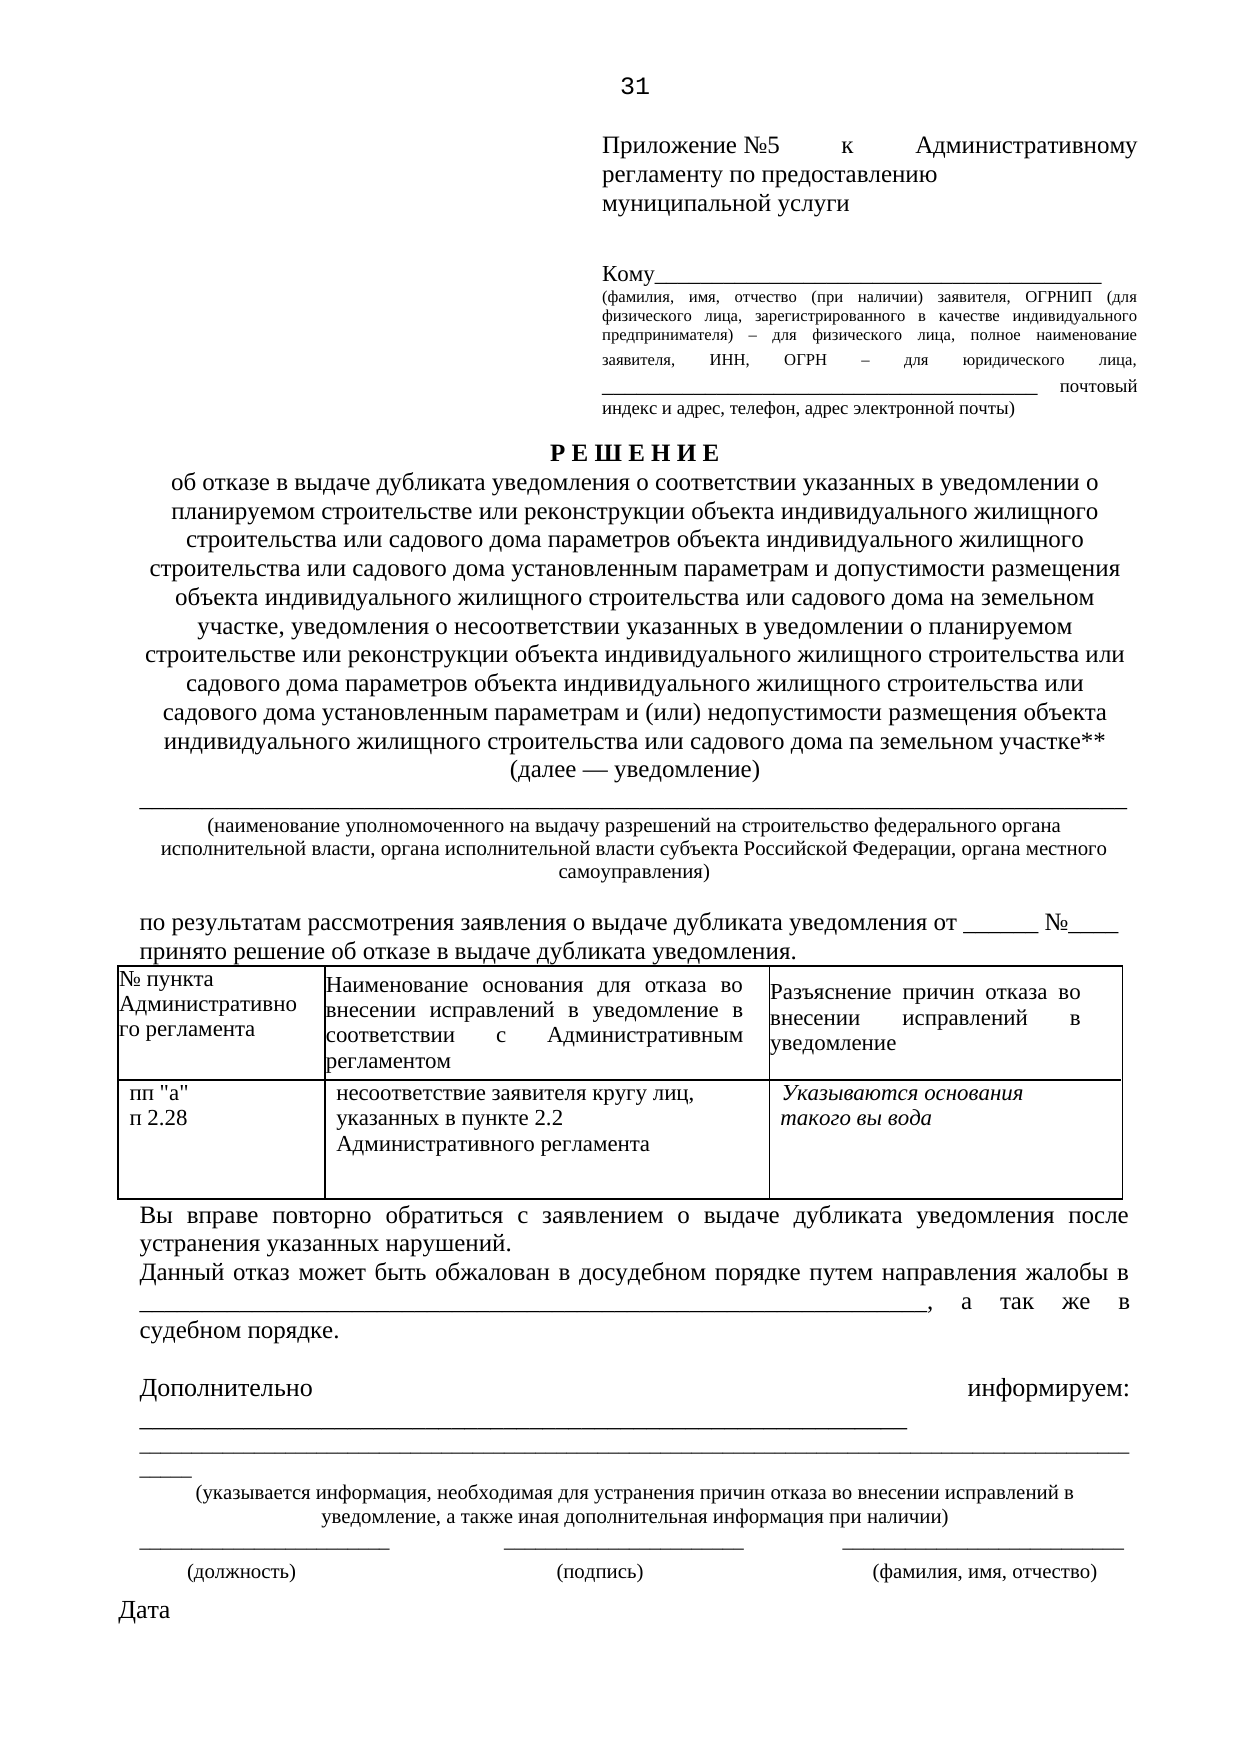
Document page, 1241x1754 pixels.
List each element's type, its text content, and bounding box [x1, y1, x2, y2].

table_cell Кому_______________________________________ (фамилия, имя, отчество (при наличии) заявителя, ОГРНИП (для физического лица, зарегистрированного в качестве индивидуального предпринимателя) – для физического лица, полное наименование заявителя, ИНН, ОГРН – для юридического лица, ______________________________________ почтовый индекс и адрес, телефон, адрес электронной почты) [591, 217, 1151, 438]
text ________________________ _______________________ ___________________________ [139, 1528, 1130, 1552]
text (наименование уполномоченного на выдачу разрешений на строительство федерального органа исполнительной власти, органа исполнительной власти субъекта Российской Федерации, органа местного самоуправления) [140, 814, 1128, 883]
text Дополнительно информируем: ___________________________________________________________ [139, 1372, 1130, 1432]
text Данный отказ может быть обжалован в досудебном порядке путем направления жалобы в _______________________________________________________________, а так же в судебном порядке. [139, 1257, 1130, 1343]
table_cell несоответствие заявителя кругу лиц, указанных в пункте 2.2 Административного регламента [326, 1081, 769, 1198]
text Дата [118, 1595, 1152, 1624]
text (указывается информация, необходимая для устранения причин отказа во внесении исправлений в уведомление, а также иная дополнительная информация при наличии) [139, 1480, 1130, 1528]
text об отказе в выдаче дубликата уведомления о соответствии указанных в уведомлении о планируемом строительстве или реконструкции объекта индивидуального жилищного строительства или садового дома параметров объекта индивидуального жилищного строительства или садового дома установленным параметрам и допустимости размещения объекта индивидуального жилищного строительства или садового дома на земельном участке, уведомления о несоответствии указанных в уведомлении о планируемом строительстве или реконструкции объекта индивидуального жилищного строительства или садового дома параметров объекта индивидуального жилищного строительства или садового дома установленным параметрам и (или) недопустимости размещения объекта индивидуального жилищного строительства или садового дома па земельном участке** [139, 467, 1130, 754]
text по результатам рассмотрения заявления о выдаче дубликата уведомления от ______ №____ [139, 907, 1130, 936]
table_header Разъяснение причин отказа во внесении исправлений в уведомление [770, 967, 1122, 1079]
table_header № пункта Административного регламента [119, 967, 324, 1079]
table_header Наименование основания для отказа во внесении исправлений в уведомление в соответствии с Административным регламентом [326, 967, 769, 1079]
text Вы вправе повторно обратиться с заявлением о выдаче дубликата уведомления после устранения указанных нарушений. [139, 1200, 1130, 1257]
text (далее — уведомление) [139, 754, 1130, 783]
text ____________________________________________________________________________________________________ [139, 1432, 1130, 1480]
text принято решение об отказе в выдаче дубликата уведомления. [139, 936, 1130, 965]
table_header Приложение №5 к Административному регламенту по предоставлению муниципальной услуги [591, 131, 1151, 217]
text (должность) (подпись) (фамилия, имя, отчество) [118, 1552, 1149, 1586]
table_cell Указываются основания такого вы вода [770, 1079, 1122, 1198]
table_cell пп "а" п 2.28 [119, 1081, 324, 1198]
text Р Е Ш Е Н И Е [141, 438, 1128, 467]
text _______________________________________________________________________________ [139, 783, 1130, 812]
